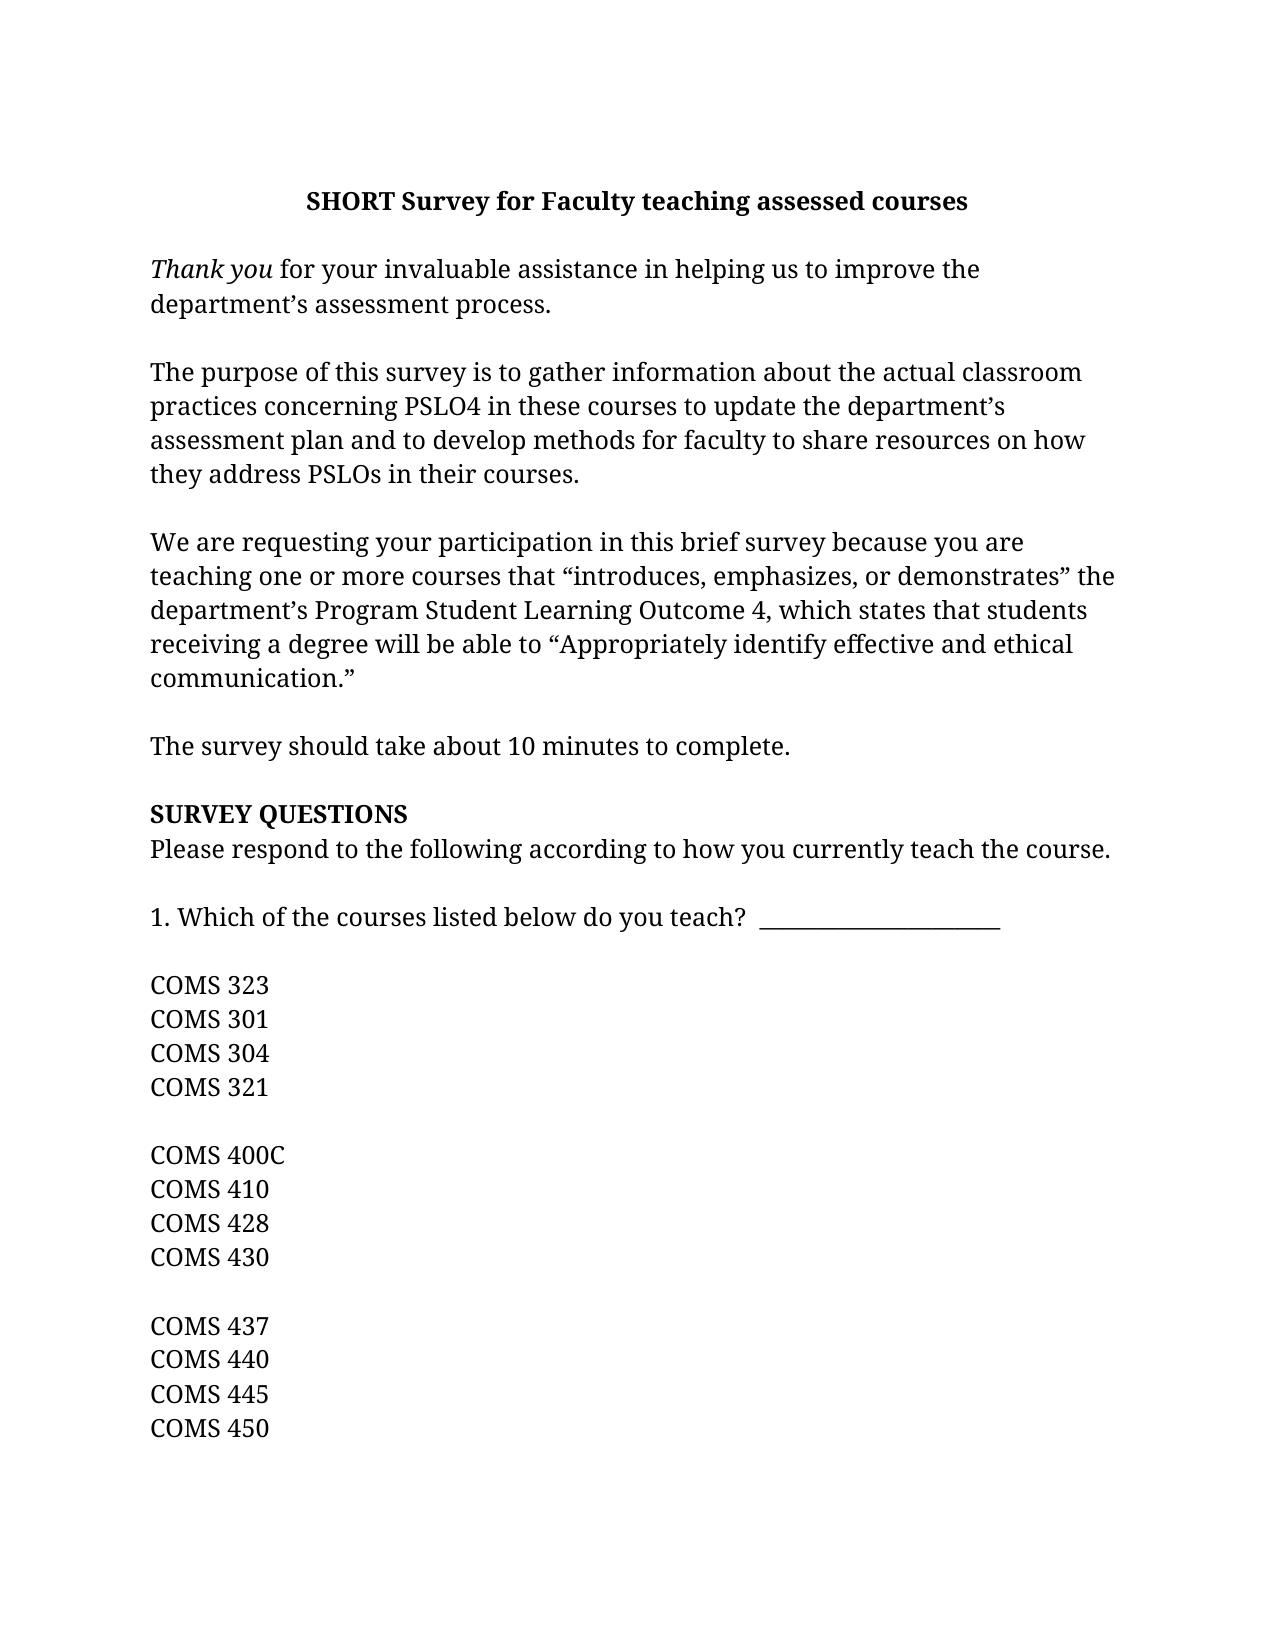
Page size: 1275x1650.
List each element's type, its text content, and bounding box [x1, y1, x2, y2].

text SURVEY QUESTIONS [150, 797, 1125, 831]
text COMS 440 [150, 1342, 1125, 1376]
text SHORT Survey for Faculty teaching assessed courses [150, 184, 1125, 218]
text COMS 301 [150, 1002, 1125, 1036]
text Please respond to the following according to how you currently teach the course. [150, 831, 1125, 865]
text We are requesting your participation in this brief survey because you are teaching one or more courses that “introduces, emphasizes, or demonstrates” the department’s Program Student Learning Outcome 4, which states that students receiving a degree will be able to “Appropriately identify effective and ethical communication.” [150, 525, 1125, 695]
text COMS 321 [150, 1070, 1125, 1104]
text COMS 400C [150, 1138, 1125, 1172]
text The survey should take about 10 minutes to complete. [150, 729, 1125, 763]
text 1. Which of the courses listed below do you teach? _____________________ [150, 899, 1125, 933]
text The purpose of this survey is to gather information about the actual classroom practices concerning PSLO4 in these courses to update the department’s assessment plan and to develop methods for faculty to share resources on how they address PSLOs in their courses. [150, 354, 1125, 491]
text COMS 437 [150, 1308, 1125, 1342]
text COMS 304 [150, 1036, 1125, 1070]
text COMS 450 [150, 1410, 1125, 1444]
text COMS 445 [150, 1376, 1125, 1410]
text COMS 430 [150, 1240, 1125, 1274]
text Thank you for your invaluable assistance in helping us to improve the department’s assessment process. [150, 252, 1125, 320]
text COMS 323 [150, 967, 1125, 1002]
text COMS 428 [150, 1206, 1125, 1240]
text COMS 410 [150, 1172, 1125, 1206]
